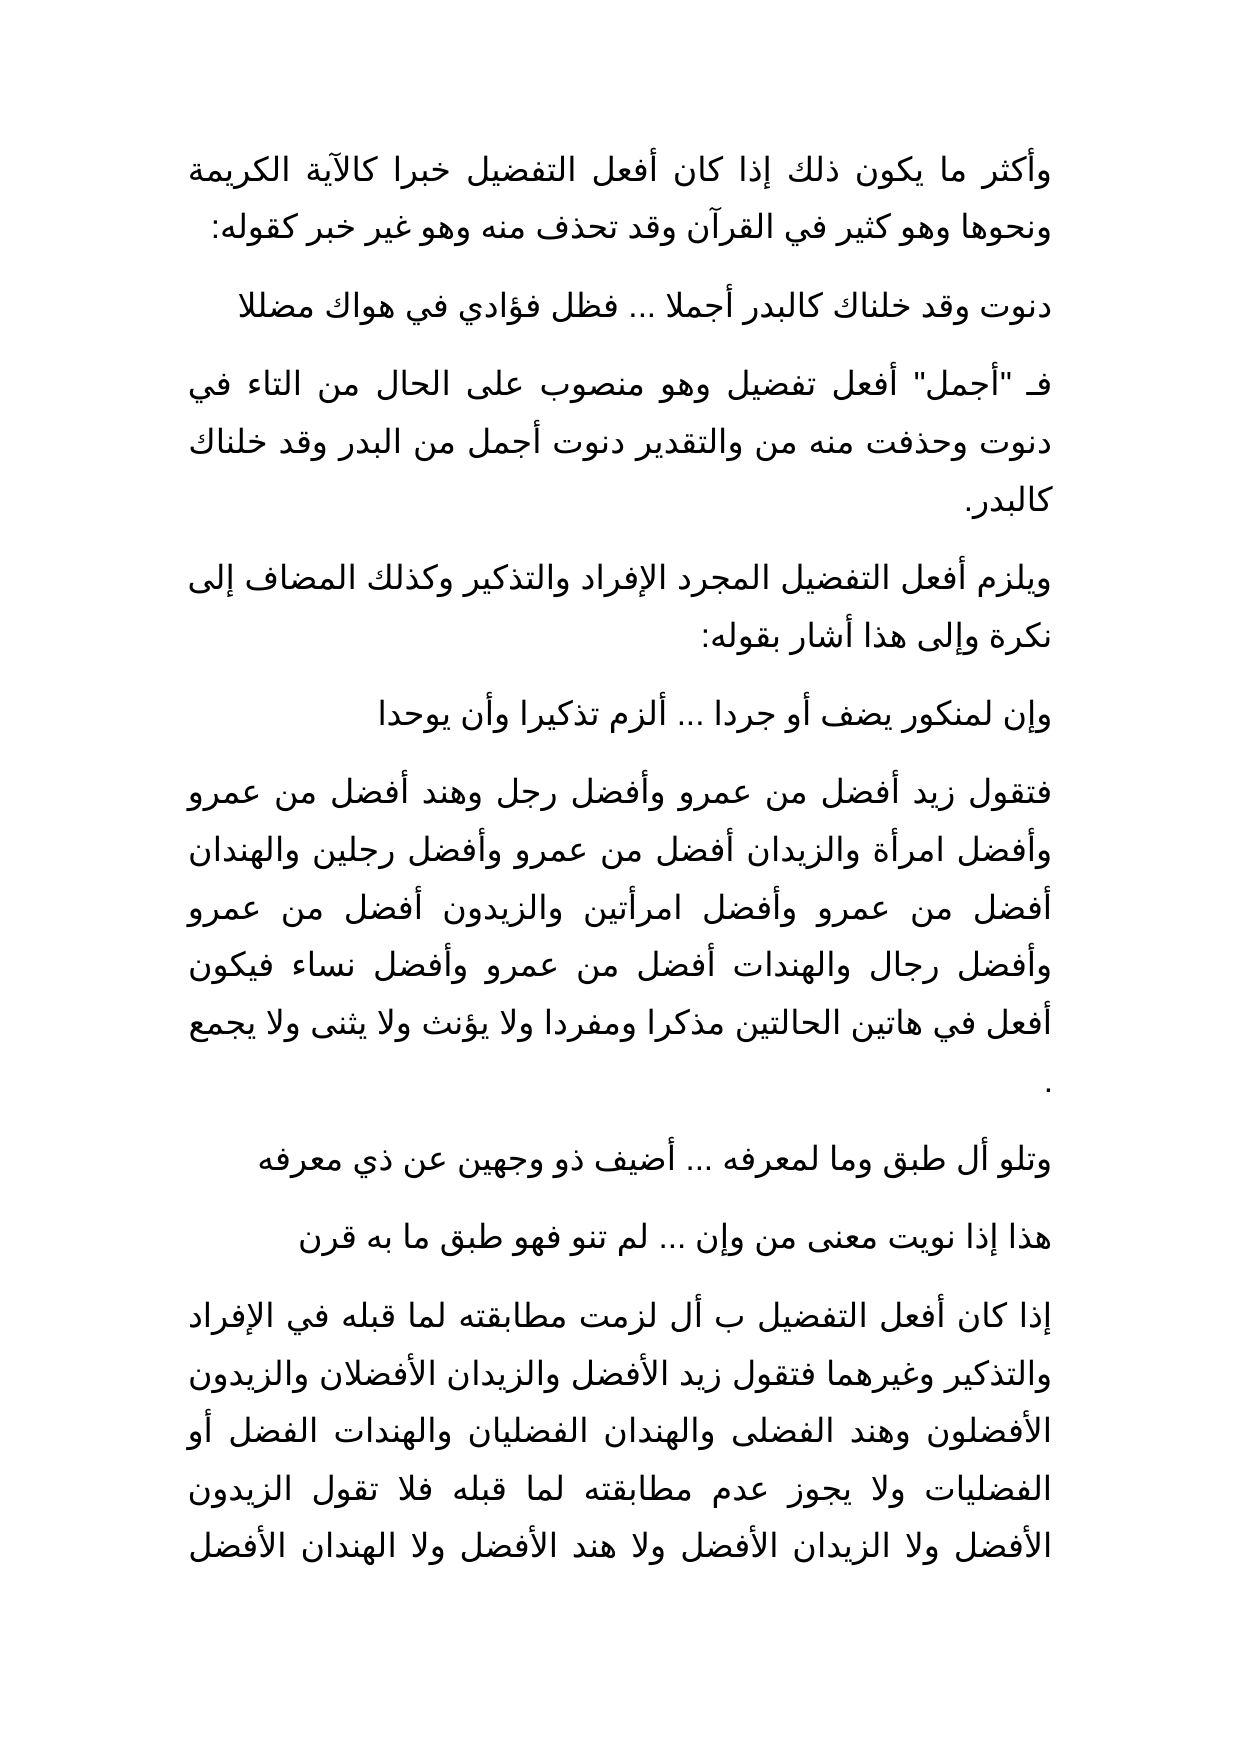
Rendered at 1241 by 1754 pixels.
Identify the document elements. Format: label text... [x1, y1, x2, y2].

text فـ "أجمل" أفعل تفضيل وهو منصوب على الحال من التاء في دنوت وحذفت منه من والتقدير دنوت أجمل من البدر وقد خلناك كالبدر. [187, 364, 1053, 518]
text وتلو أل طبق وما لمعرفه ... أضيف ذو وجهين عن ذي معرفه [187, 1139, 1053, 1177]
text هذا إذا نويت معنى من وإن ... لم تنو فهو طبق ما به قرن [187, 1217, 1053, 1256]
text فتقول زيد أفضل من عمرو وأفضل رجل وهند أفضل من عمرو وأفضل امرأة والزيدان أفضل من عمرو وأفضل رجلين والهندان أفضل من عمرو وأفضل امرأتين والزيدون أفضل من عمرو وأفضل رجال والهندات أفضل من عمرو وأفضل نساء فيكون أفعل في هاتين الحالتين مذكرا ومفردا ولا يؤنث ولا يثنى ولا يجمع . [187, 773, 1053, 1099]
text وإن لمنكور يضف أو جردا ... ألزم تذكيرا وأن يوحدا [187, 694, 1053, 733]
text دنوت وقد خلناك كالبدر أجملا ... فظل فؤادي في هواك مضللا [187, 286, 1053, 324]
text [187, 1296, 1053, 1565]
text وأكثر ما يكون ذلك إذا كان أفعل التفضيل خبرا كالآية الكريمة ونحوها وهو كثير في القرآن وقد تحذف منه وهو غير خبر كقوله: [187, 150, 1053, 246]
text ويلزم أفعل التفضيل المجرد الإفراد والتذكير وكذلك المضاف إلى نكرة وإلى هذا أشار بقوله: [187, 558, 1053, 654]
